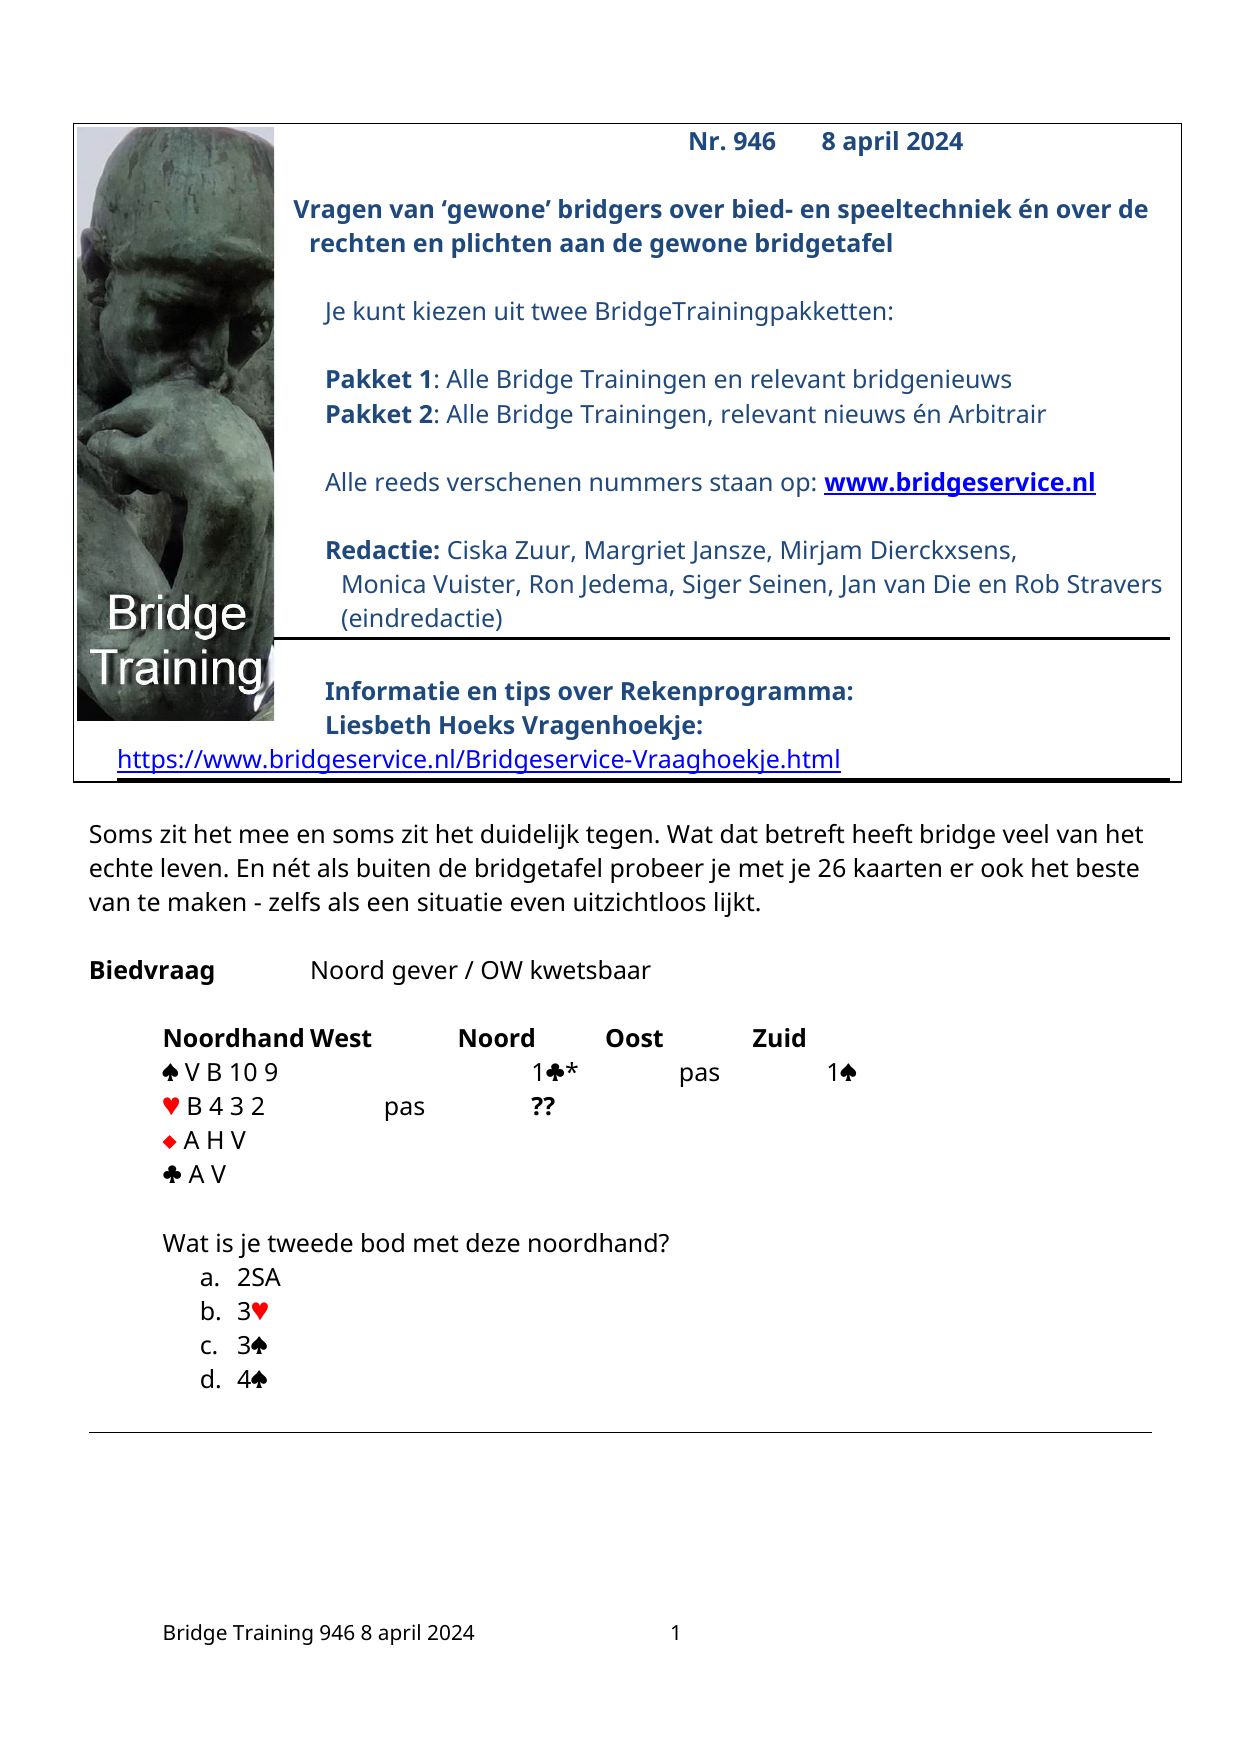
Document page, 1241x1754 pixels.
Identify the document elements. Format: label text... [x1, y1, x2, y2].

text c. 3 [199, 1327, 1152, 1361]
text Soms zit het mee en soms zit het duidelijk tegen. Wat dat betreft heeft bridge veel van het echte leven. En nét als buiten de bridgetafel probeer je met je 26 kaarten er ook het beste van te maken - zelfs als een situatie even uitzichtloos lijkt. [89, 816, 1152, 919]
text  A H V [162, 1123, 1152, 1157]
text Biedvraag Noord gever / OW kwetsbaar [89, 953, 1152, 987]
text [162, 1225, 1152, 1259]
text d. 4 [199, 1361, 1152, 1396]
text b. 3 [199, 1293, 1152, 1327]
text a. 2SA [199, 1259, 1152, 1293]
text  B 4 3 2 pas ?? [162, 1089, 1152, 1123]
table_header Nr. 946 8 april 2024 Vragen van ‘gewone’ bridgers over bied- en speeltechniek én over de rechten en plichten aan de gewone bridgetafel Je kunt kiezen uit twee BridgeTrainingpakketten: Pakket 1: Alle Bridge Trainingen en relevant bridgenieuws Pakket 2: Alle Bridge Trainingen, relevant nieuws én Arbitrair Alle reeds verschenen nummers staan op: www.bridgeservice.nl Redactie: Ciska Zuur, Margriet Jansze, Mirjam Dierckxsens, Monica Vuister, Ron Jedema, Siger Seinen, Jan van Die en Rob Stravers (eindredactie) Informatie en tips over Rekenprogramma: Liesbeth Hoeks Vragenhoekje: https://www.bridgeservice.nl/Bridgeservice-Vraaghoekje.html [74, 124, 1181, 781]
text Noordhand West Noord Oost Zuid [89, 1021, 1152, 1055]
picture [77, 127, 275, 721]
text  A V [162, 1157, 1152, 1191]
text  V B 10 9 1* pas 1 [162, 1055, 1152, 1089]
